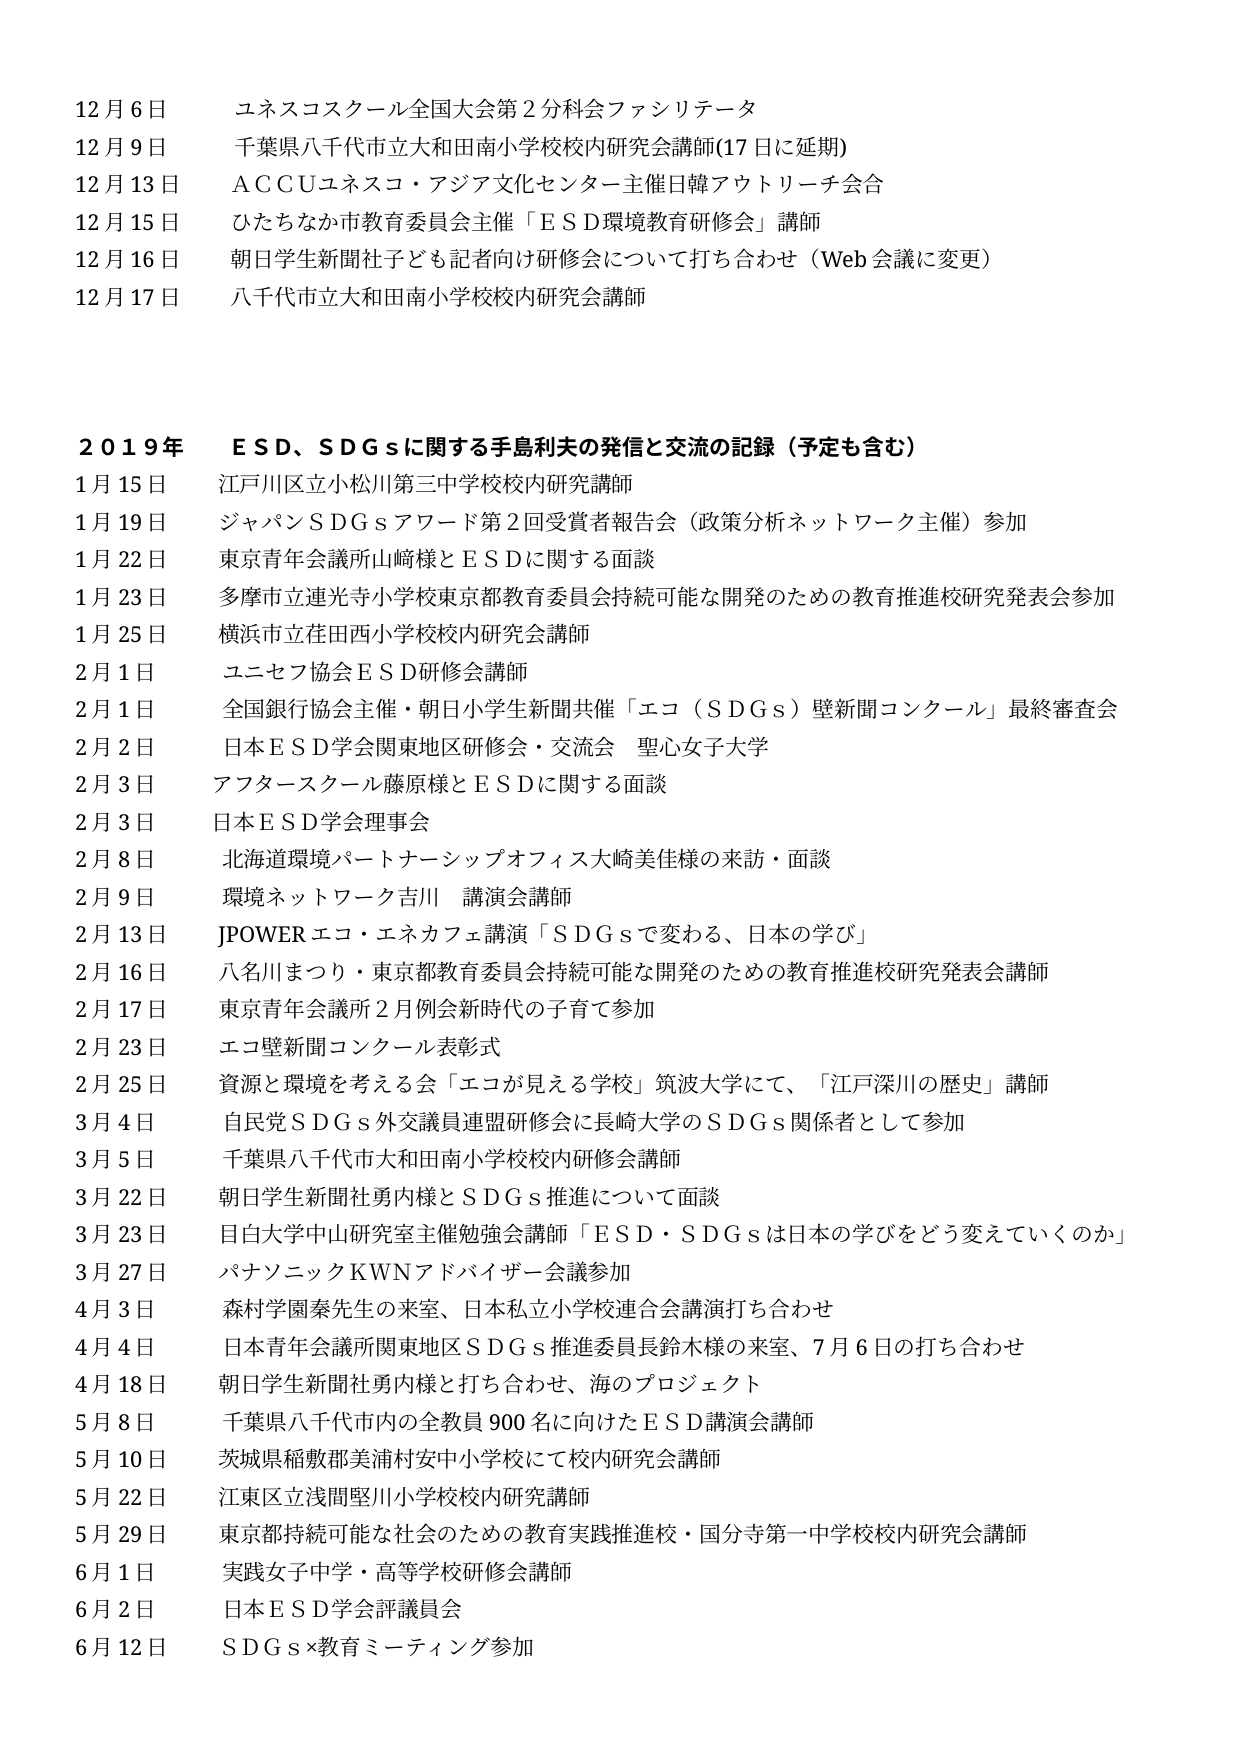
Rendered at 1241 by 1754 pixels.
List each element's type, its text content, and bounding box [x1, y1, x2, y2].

text 2月1日 ユニセフ協会ＥＳＤ研修会講師 [75, 652, 1165, 689]
text 1月15日 江戸川区立小松川第三中学校校内研究講師 [75, 464, 1165, 502]
text 2月8日 北海道環境パートナーシップオフィス大崎美佳様の来訪・面談 [75, 839, 1165, 877]
text 2月3日 アフタースクール藤原様とＥＳＤに関する面談 [75, 764, 1165, 802]
text 6月12日 ＳＤＧｓ×教育ミーティング参加 [75, 1627, 1165, 1664]
text 12月13日 ＡＣＣＵユネスコ・アジア文化センター主催日韓アウトリーチ会合 [75, 164, 1165, 202]
text 2月2日 日本ＥＳＤ学会関東地区研修会・交流会 聖心女子大学 [75, 727, 1165, 764]
text 2月1日 全国銀行協会主催・朝日小学生新聞共催「エコ（ＳＤＧｓ）壁新聞コンクール」最終審査会 [75, 689, 1165, 727]
text 2月16日 八名川まつり・東京都教育委員会持続可能な開発のための教育推進校研究発表会講師 [75, 952, 1165, 989]
text 4月18日 朝日学生新聞社勇内様と打ち合わせ、海のプロジェクト [75, 1364, 1165, 1402]
text 1月22日 東京青年会議所山﨑様とＥＳＤに関する面談 [75, 539, 1165, 577]
text 2月25日 資源と環境を考える会「エコが見える学校」筑波大学にて、「江戸深川の歴史」講師 [75, 1064, 1165, 1102]
text 2月3日 日本ＥＳＤ学会理事会 [75, 802, 1165, 839]
text 3月27日 パナソニックＫＷＮアドバイザー会議参加 [75, 1252, 1165, 1289]
text 12月6日 ユネスコスクール全国大会第２分科会ファシリテータ [75, 89, 1165, 127]
text 3月4日 自民党ＳＤＧｓ外交議員連盟研修会に長崎大学のＳＤＧｓ関係者として参加 [75, 1102, 1165, 1139]
text 5月22日 江東区立浅間堅川小学校校内研究講師 [75, 1477, 1165, 1514]
text 1月19日 ジャパンＳＤＧｓアワード第２回受賞者報告会（政策分析ネットワーク主催）参加 [75, 502, 1165, 539]
text 6月2日 日本ＥＳＤ学会評議員会 [75, 1589, 1165, 1627]
text 12月15日 ひたちなか市教育委員会主催「ＥＳＤ環境教育研修会」講師 [75, 202, 1165, 239]
text 12月17日 八千代市立大和田南小学校校内研究会講師 [75, 277, 1165, 314]
text 3月23日 目白大学中山研究室主催勉強会講師「ＥＳＤ・ＳＤＧｓは日本の学びをどう変えていくのか」 [75, 1214, 1165, 1252]
text 2月17日 東京青年会議所２月例会新時代の子育て参加 [75, 989, 1165, 1027]
text 4月4日 日本青年会議所関東地区ＳＤＧｓ推進委員長鈴木様の来室、7月6日の打ち合わせ [75, 1327, 1165, 1364]
text 4月3日 森村学園秦先生の来室、日本私立小学校連合会講演打ち合わせ [75, 1289, 1165, 1327]
text 2月23日 エコ壁新聞コンクール表彰式 [75, 1027, 1165, 1064]
text 3月5日 千葉県八千代市大和田南小学校校内研修会講師 [75, 1139, 1165, 1177]
text 3月22日 朝日学生新聞社勇内様とＳＤＧｓ推進について面談 [75, 1177, 1165, 1214]
text 5月29日 東京都持続可能な社会のための教育実践推進校・国分寺第一中学校校内研究会講師 [75, 1514, 1165, 1552]
text 1月23日 多摩市立連光寺小学校東京都教育委員会持続可能な開発のための教育推進校研究発表会参加 [75, 577, 1165, 614]
text ２０１９年 ＥＳＤ、ＳＤＧｓに関する手島利夫の発信と交流の記録（予定も含む） [75, 427, 1165, 464]
text 2月9日 環境ネットワーク吉川 講演会講師 [75, 877, 1165, 914]
text 5月8日 千葉県八千代市内の全教員900名に向けたＥＳＤ講演会講師 [75, 1402, 1165, 1439]
text 1月25日 横浜市立荏田西小学校校内研究会講師 [75, 614, 1165, 652]
text 12月9日 千葉県八千代市立大和田南小学校校内研究会講師(17日に延期) [75, 127, 1165, 164]
text 6月1日 実践女子中学・高等学校研修会講師 [75, 1552, 1165, 1589]
text 5月10日 茨城県稲敷郡美浦村安中小学校にて校内研究会講師 [75, 1439, 1165, 1477]
text 2月13日 JPOWERエコ・エネカフェ講演「ＳＤＧｓで変わる、日本の学び」 [75, 914, 1165, 952]
text 12月16日 朝日学生新聞社子ども記者向け研修会について打ち合わせ（Web会議に変更） [75, 239, 1165, 277]
